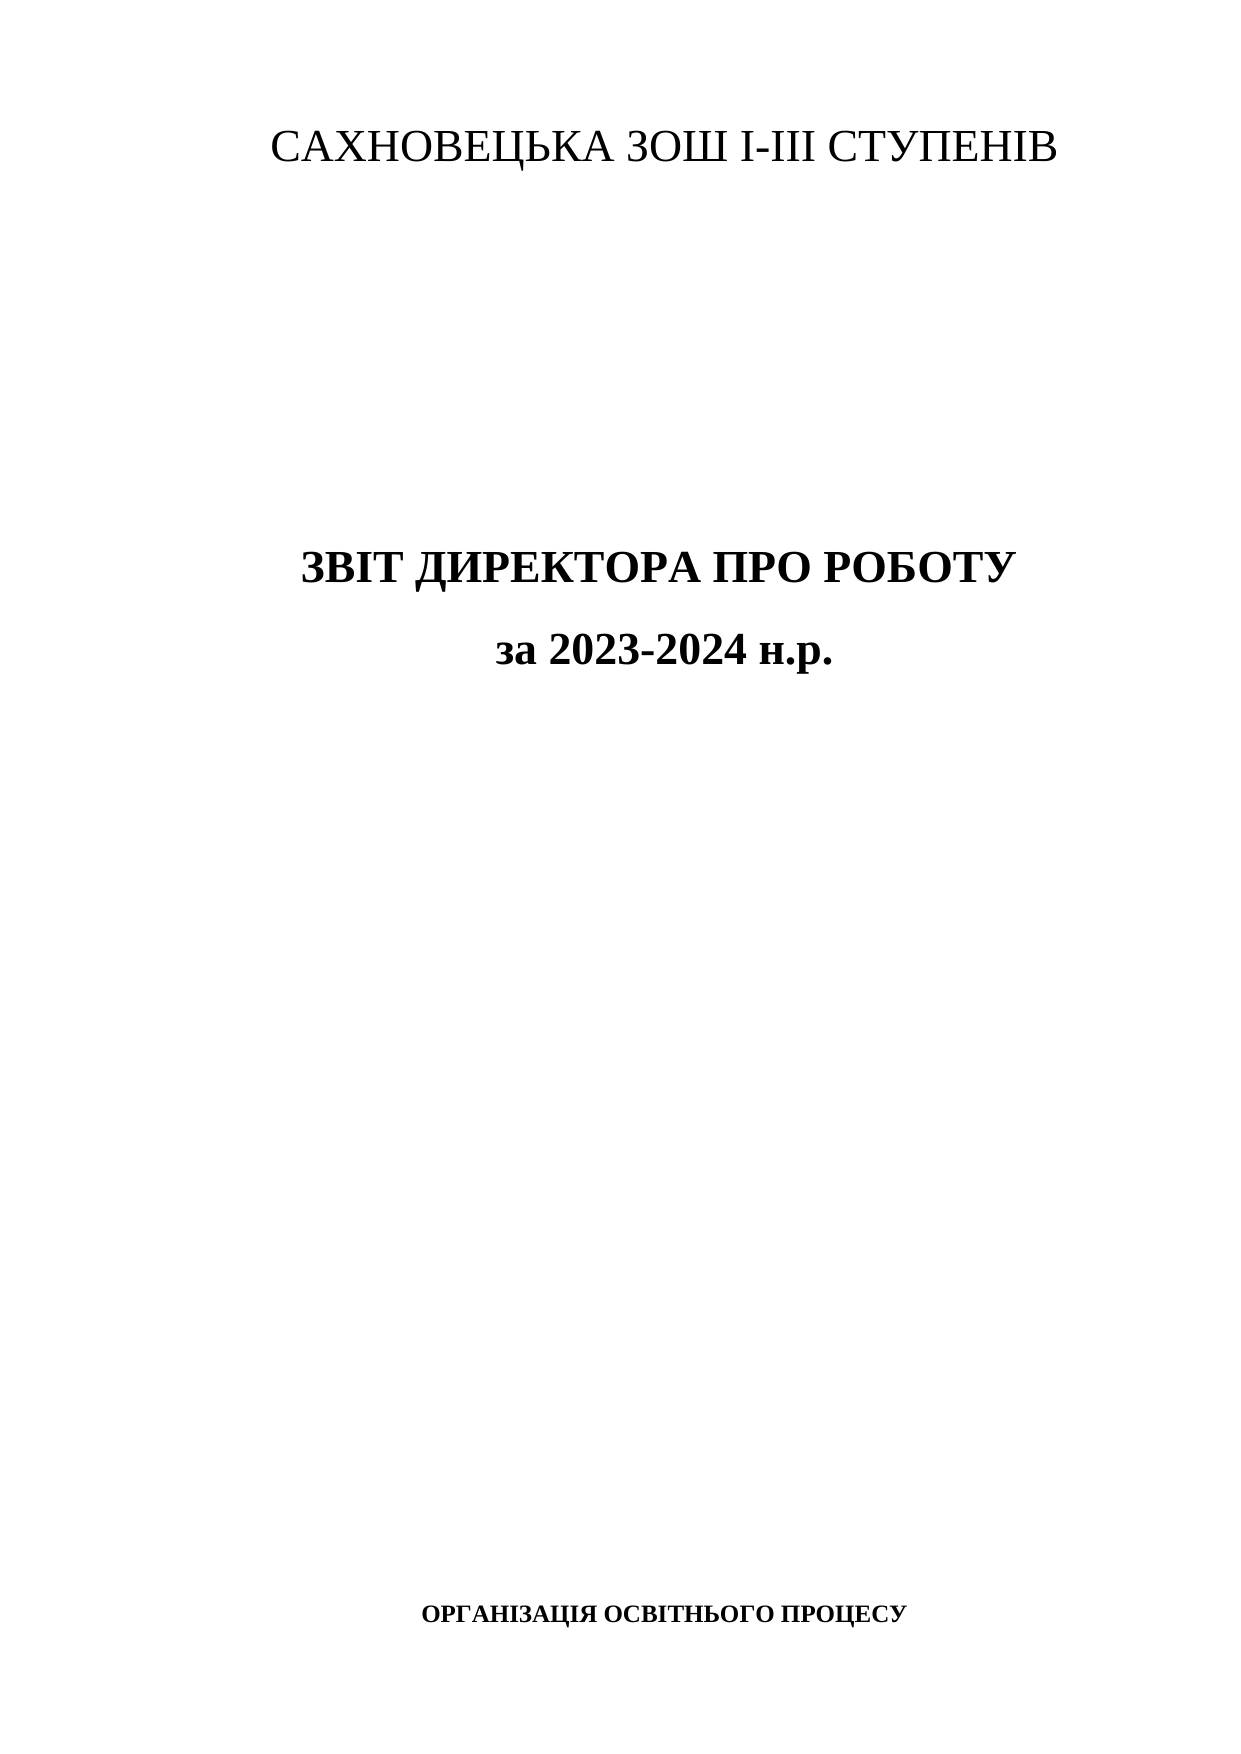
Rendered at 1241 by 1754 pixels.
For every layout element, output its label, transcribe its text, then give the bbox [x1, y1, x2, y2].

text ЗВІТ ДИРЕКТОРА ПРО РОБОТУ [177, 540, 1152, 621]
text за 2023-2024 н.р. [177, 621, 1152, 674]
text ОРГАНІЗАЦІЯ ОСВІТНЬОГО ПРОЦЕСУ [177, 1599, 1152, 1627]
text САХНОВЕЦЬКА ЗОШ І-ІІІ СТУПЕНІВ [177, 118, 1152, 171]
